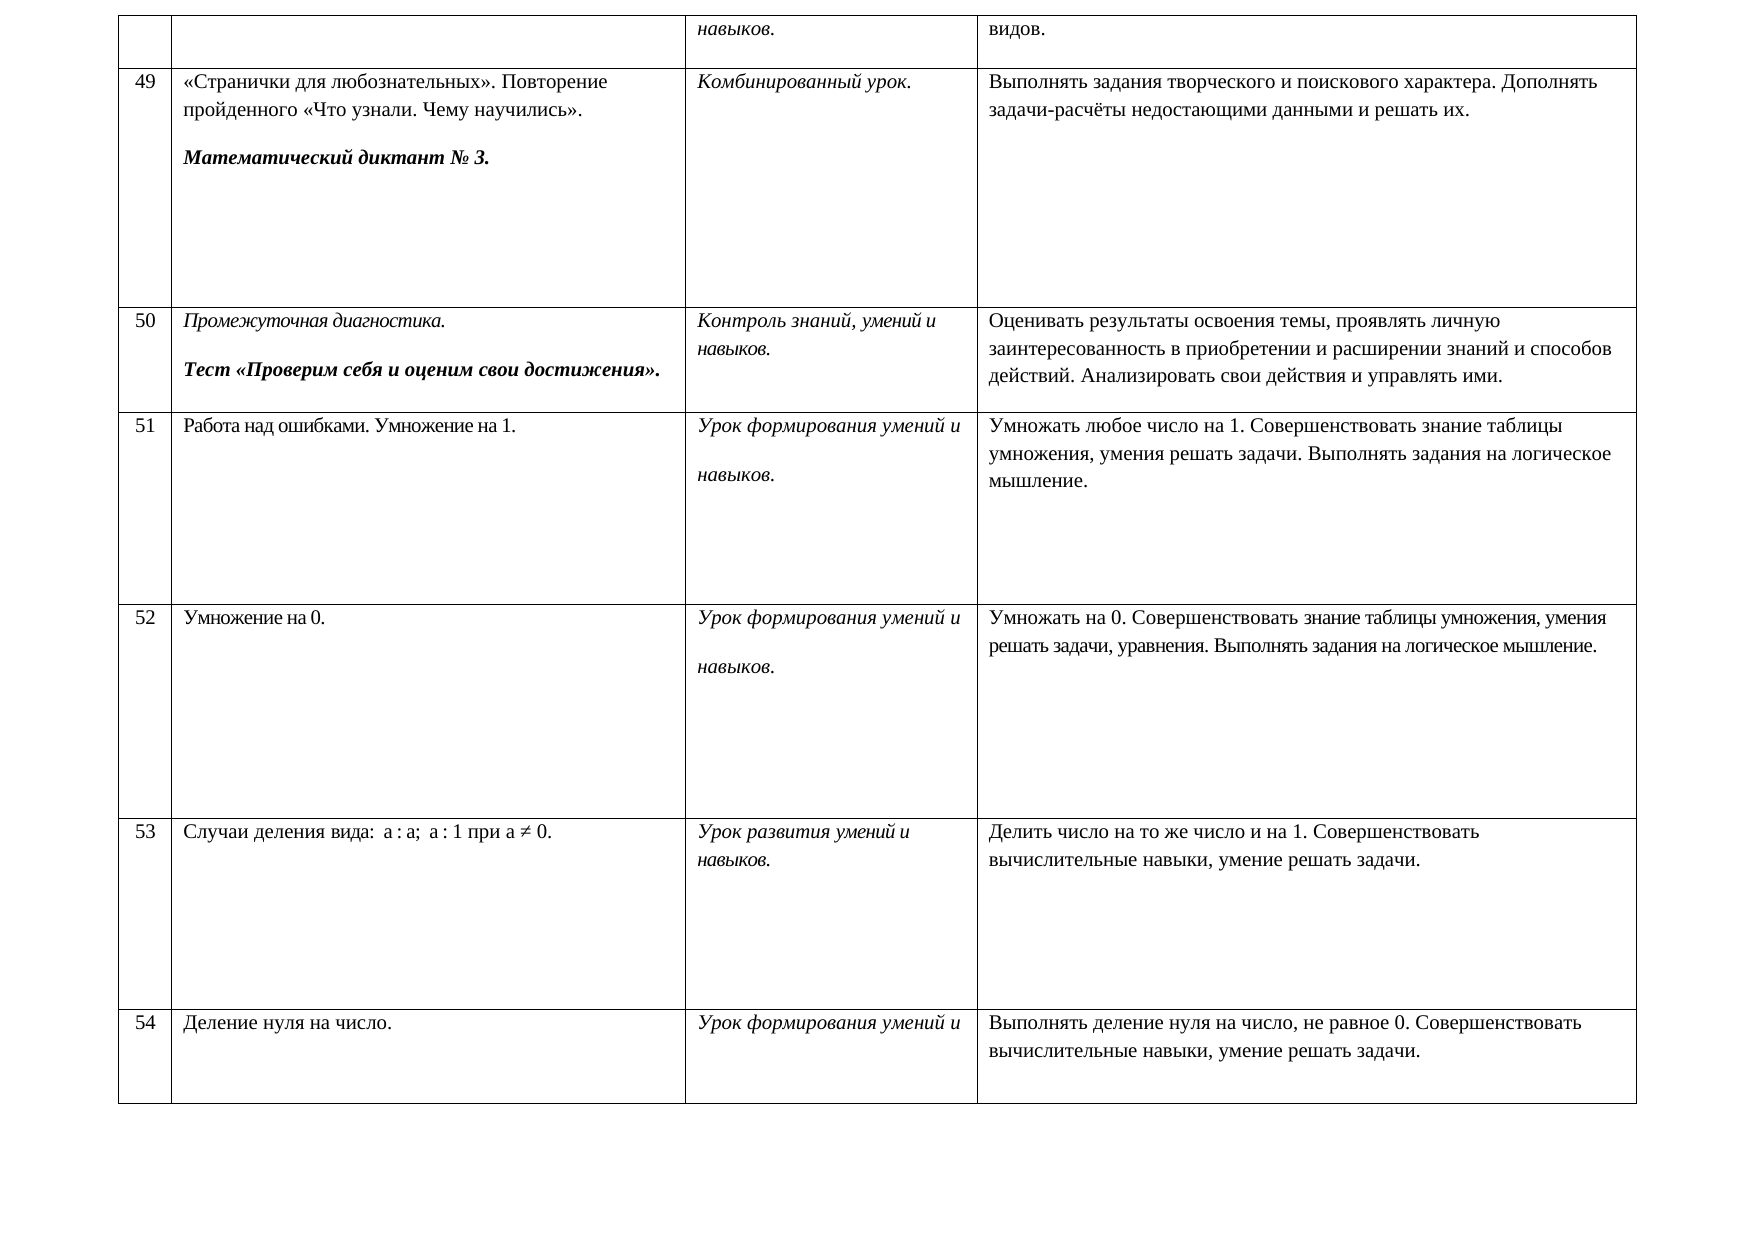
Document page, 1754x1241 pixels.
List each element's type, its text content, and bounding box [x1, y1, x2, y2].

table_cell Урок формирования умений и навыков. [686, 413, 977, 604]
table_cell Выполнять задания творческого и поискового характера. Дополнять задачи-расчёты недостающими данными и решать их. [978, 69, 1636, 307]
table_cell Работа над ошибками. Умножение на 1. [172, 413, 685, 604]
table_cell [686, 16, 977, 68]
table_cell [172, 16, 685, 68]
table_cell 54 [119, 1010, 171, 1103]
table_cell Контроль знаний, умений и навыков. [686, 308, 977, 412]
table_cell 51 [119, 413, 171, 604]
table_cell Комбинированный урок. [686, 69, 977, 307]
table_cell 52 [119, 605, 171, 818]
table_cell 48 [119, 16, 171, 68]
table_cell Промежуточная диагностика. Тест «Проверим себя и оценим свои достижения». [172, 308, 685, 412]
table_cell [978, 1010, 1636, 1103]
table_cell Оценивать результаты освоения темы, проявлять личную заинтересованность в приобретении и расширении знаний и способов действий. Анализировать свои действия и управлять ими. [978, 308, 1636, 412]
table_cell Случаи деления вида: а : а; а : 1 при а ≠ 0. [172, 819, 685, 1009]
table_cell Умножать на 0. Совершенствовать знание таблицы умножения, умения решать задачи, уравнения. Выполнять задания на логическое мышление. [978, 605, 1636, 818]
table_cell Умножать любое число на 1. Совершенствовать знание таблицы умножения, умения решать задачи. Выполнять задания на логическое мышление. [978, 413, 1636, 604]
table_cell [686, 1010, 977, 1103]
table_cell Умножение на 0. [172, 605, 685, 818]
table_cell 50 [119, 308, 171, 412]
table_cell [172, 1010, 685, 1103]
table_cell 53 [119, 819, 171, 1009]
table_cell «Странички для любознательных». Повторение пройденного «Что узнали. Чему научились». Математический диктант № 3. [172, 69, 685, 307]
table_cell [978, 16, 1636, 68]
table_cell Урок формирования умений и навыков. [686, 605, 977, 818]
table_cell Урок развития умений и навыков. [686, 819, 977, 1009]
table_cell 49 [119, 69, 171, 307]
table_cell Делить число на то же число и на 1. Совершенствовать вычислительные навыки, умение решать задачи. [978, 819, 1636, 1009]
